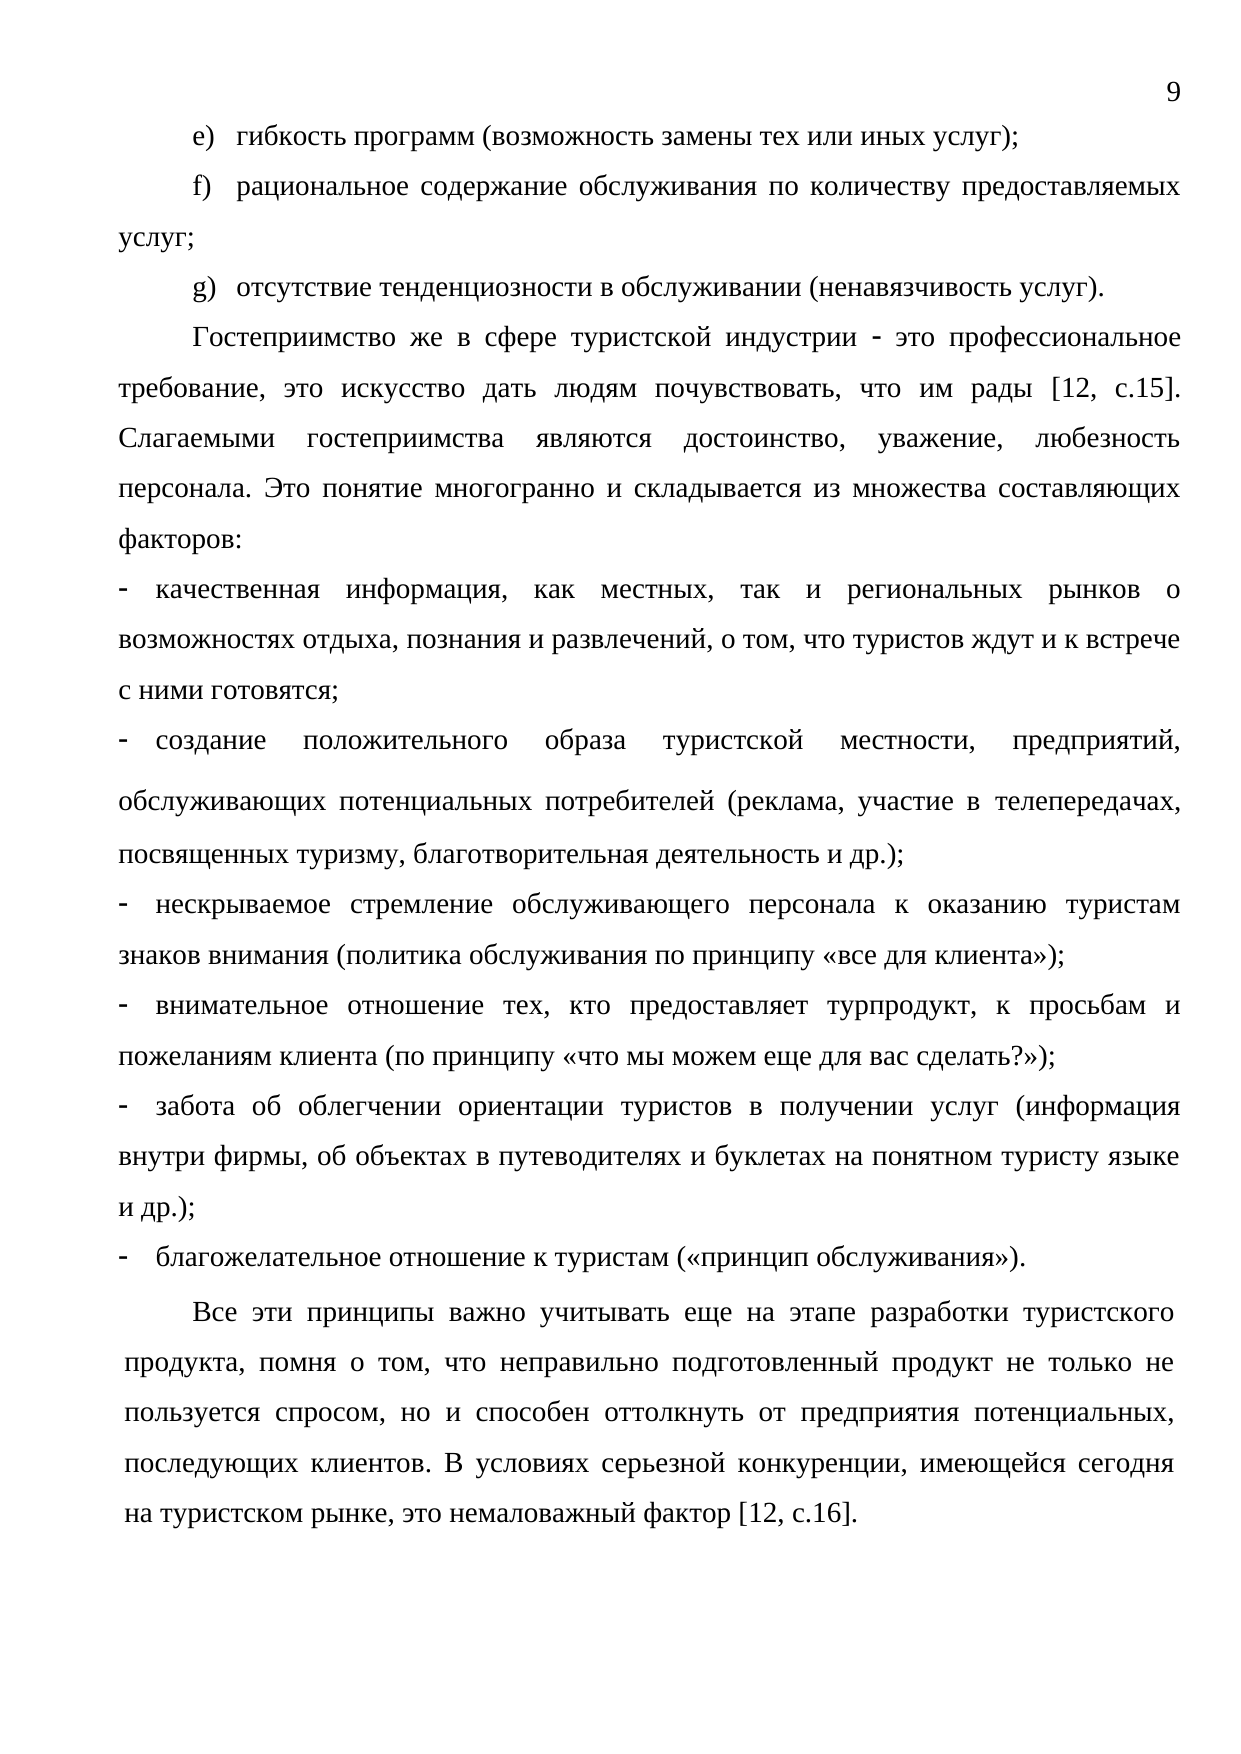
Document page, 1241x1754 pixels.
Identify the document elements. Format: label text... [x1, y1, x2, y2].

text Гостеприимство же в сфере туристской индустрии это профессиональное требование, это искусство дать людям почувствовать, что им рады [12, с.15]. Слагаемыми гостеприимства являются достоинство, уважение, любезность персонала. Это понятие многогранно и складывается из множества составляющих факторов: [118, 319, 1181, 554]
list благожелательное отношение к туристам («принцип обслуживания»). [118, 1239, 1181, 1273]
text Все эти принципы важно учитывать еще на этапе разработки туристского продукта, помня о том, что неправильно подготовленный продукт не только не пользуется спросом, но и способен оттолкнуть от предприятия потенциальных, последующих клиентов. В условиях серьезной конкуренции, имеющейся сегодня на туристском рынке, это немаловажный фактор [12, с.16]. [124, 1294, 1175, 1528]
list создание положительного образа туристской местности, предприятий, обслуживающих потенциальных потребителей (реклама, участие в телепередачах, посвященных туризму, благотворительная деятельность и др.); [118, 722, 1181, 870]
list отсутствие тенденциозности в обслуживании (ненавязчивость услуг). [192, 269, 1181, 303]
list забота об облегчении ориентации туристов в получении услуг (информация внутри фирмы, об объектах в путеводителях и буклетах на понятном туристу языке и др.); [118, 1088, 1181, 1222]
list качественная информация, как местных, так и региональных рынков о возможностях отдыха, познания и развлечений, о том, что туристов ждут и к встрече с ними готовятся; [118, 571, 1181, 705]
list гибкость программ (возможность замены тех или иных услуг); [192, 118, 1181, 152]
list внимательное отношение тех, кто предоставляет турпродукт, к просьбам и пожеланиям клиента (по принципу «что мы можем еще для вас сделать?»); [118, 987, 1181, 1071]
list рациональное содержание обслуживания по количеству предоставляемых услуг; [118, 168, 1181, 252]
list нескрываемое стремление обслуживающего персонала к оказанию туристам знаков внимания (политика обслуживания по принципу «все для клиента»); [118, 887, 1181, 971]
